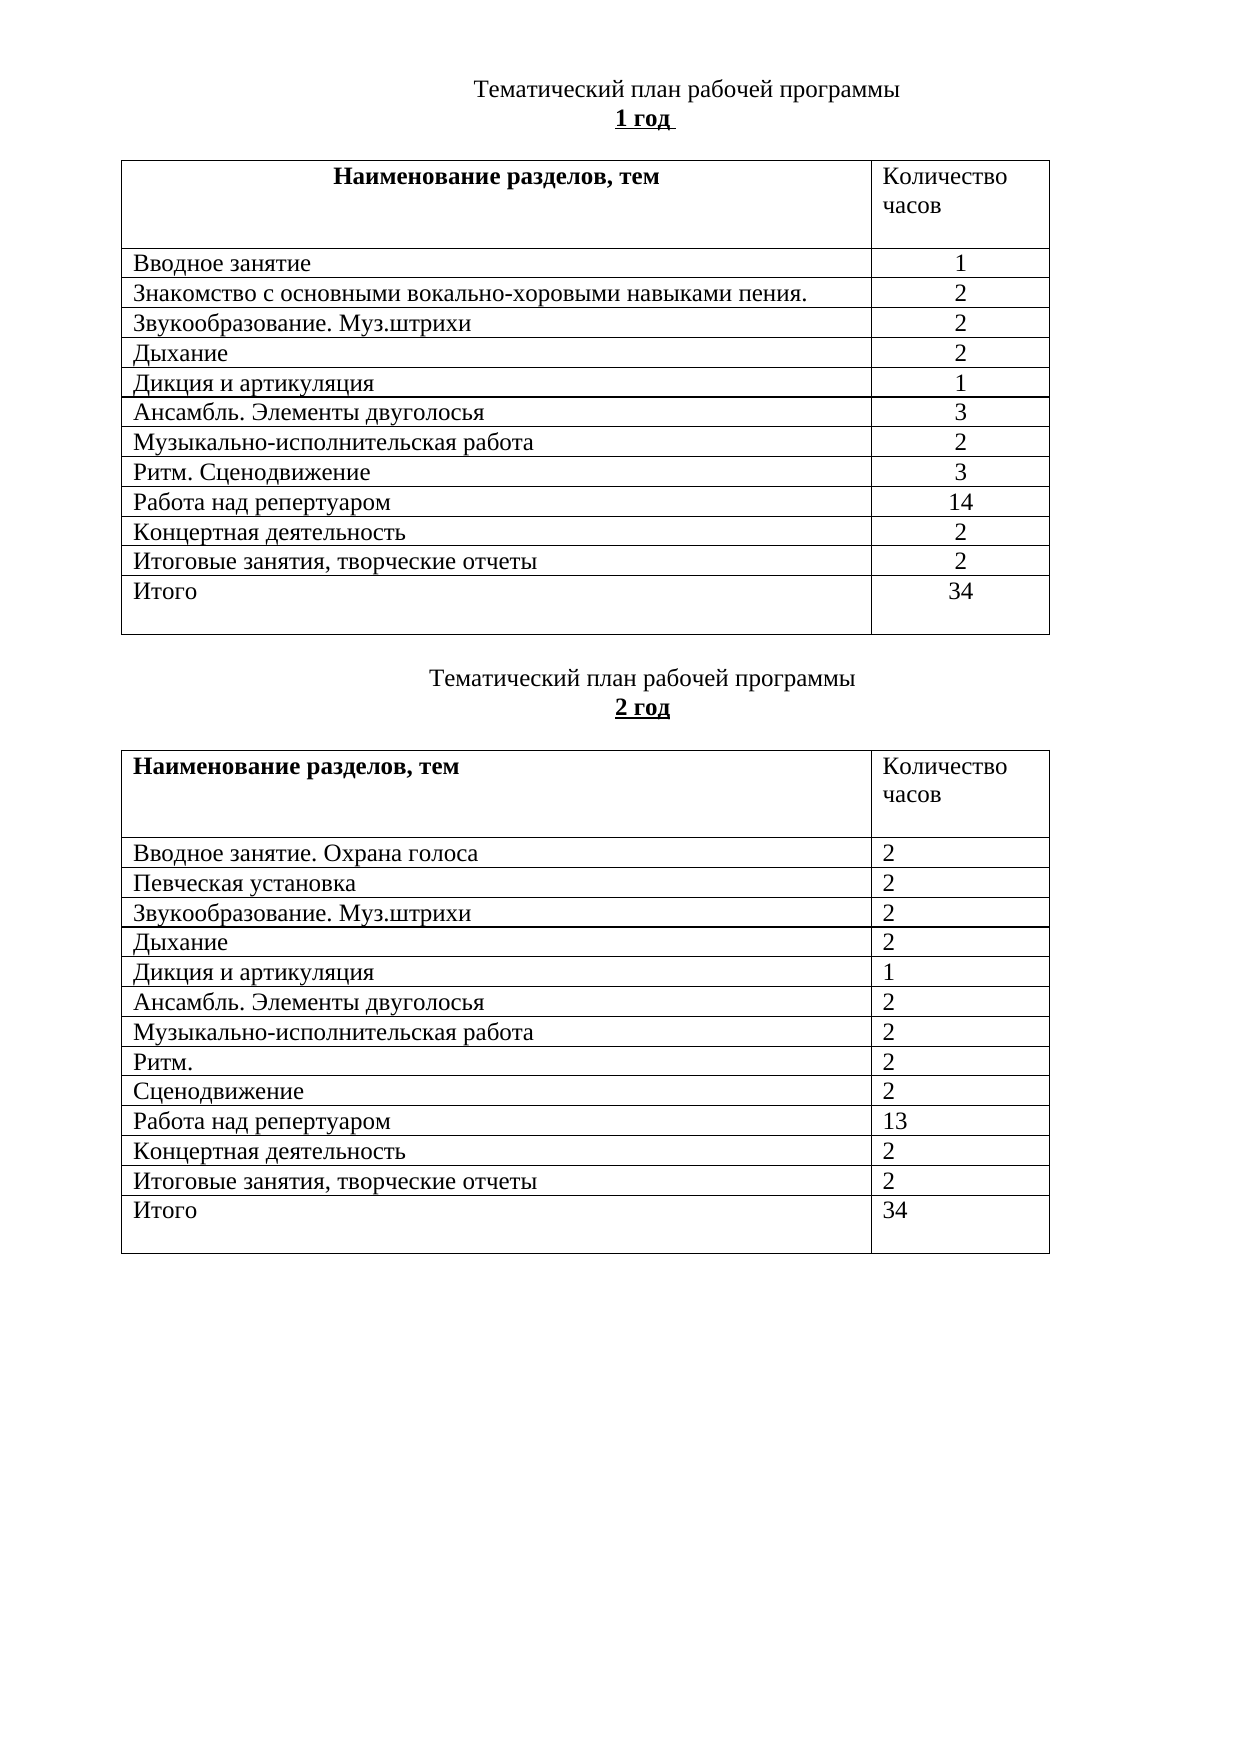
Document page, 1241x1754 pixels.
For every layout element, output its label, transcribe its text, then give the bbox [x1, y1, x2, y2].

table_cell 2 [872, 1017, 1049, 1046]
table_cell Звукообразование. Муз.штрихи [122, 898, 871, 926]
table_cell 34 [872, 576, 1049, 634]
table_header Наименование разделов, тем [122, 161, 871, 247]
table_cell 2 [872, 1136, 1049, 1165]
table_cell 2 [872, 1047, 1049, 1075]
table_cell 2 [872, 308, 1049, 337]
table_cell 14 [872, 487, 1049, 516]
table_cell Знакомство с основными вокально-хоровыми навыками пения. [122, 278, 871, 307]
table_cell Дикция и артикуляция [122, 368, 871, 396]
table_cell Сценодвижение [122, 1076, 871, 1105]
table_cell 2 [872, 987, 1049, 1016]
table_cell Концертная деятельность [122, 1136, 871, 1165]
table_header Наименование разделов, тем [122, 751, 871, 837]
table_cell Концертная деятельность [122, 517, 871, 545]
table_cell 34 [872, 1196, 1049, 1253]
table_cell 2 [872, 278, 1049, 307]
table_cell Ритм. Сценодвижение [122, 457, 871, 486]
table_cell 2 [872, 1076, 1049, 1105]
table_cell 3 [872, 398, 1049, 426]
text Тематический план рабочей программы [133, 74, 1152, 103]
table_cell 2 [872, 517, 1049, 545]
table_cell Итого [122, 576, 871, 634]
table_header Количество часов [872, 751, 1049, 837]
text 1 год [133, 103, 1152, 131]
table_cell Дыхание [122, 928, 871, 956]
table_cell 3 [872, 457, 1049, 486]
table_cell 1 [872, 249, 1049, 277]
table_cell Звукообразование. Муз.штрихи [122, 308, 871, 337]
table_cell Музыкально-исполнительская работа [122, 427, 871, 456]
table_cell 2 [872, 868, 1049, 897]
table_cell 1 [872, 957, 1049, 986]
table_cell Вводное занятие. Охрана голоса [122, 838, 871, 867]
table_cell Итоговые занятия, творческие отчеты [122, 1166, 871, 1194]
table_cell Ритм. [122, 1047, 871, 1075]
table_cell Работа над репертуаром [122, 1106, 871, 1135]
text 2 год [133, 692, 1152, 721]
table_cell 2 [872, 1166, 1049, 1194]
table_cell Вводное занятие [122, 249, 871, 277]
text Тематический план рабочей программы [133, 663, 1152, 692]
table_cell 2 [872, 546, 1049, 575]
table_cell Певческая установка [122, 868, 871, 897]
table_cell 2 [872, 898, 1049, 926]
table_cell 2 [872, 338, 1049, 367]
table_cell Итоговые занятия, творческие отчеты [122, 546, 871, 575]
table_cell Итого [122, 1196, 871, 1253]
table_cell Дыхание [122, 338, 871, 367]
table_cell Ансамбль. Элементы двуголосья [122, 398, 871, 426]
table_cell 2 [872, 838, 1049, 867]
table_cell 2 [872, 427, 1049, 456]
table_cell Дикция и артикуляция [122, 957, 871, 986]
table_cell Музыкально-исполнительская работа [122, 1017, 871, 1046]
table_cell 13 [872, 1106, 1049, 1135]
table_header Количество часов [872, 161, 1049, 247]
table_cell 2 [872, 928, 1049, 956]
table_cell Работа над репертуаром [122, 487, 871, 516]
table_cell 1 [872, 368, 1049, 396]
table_cell Ансамбль. Элементы двуголосья [122, 987, 871, 1016]
